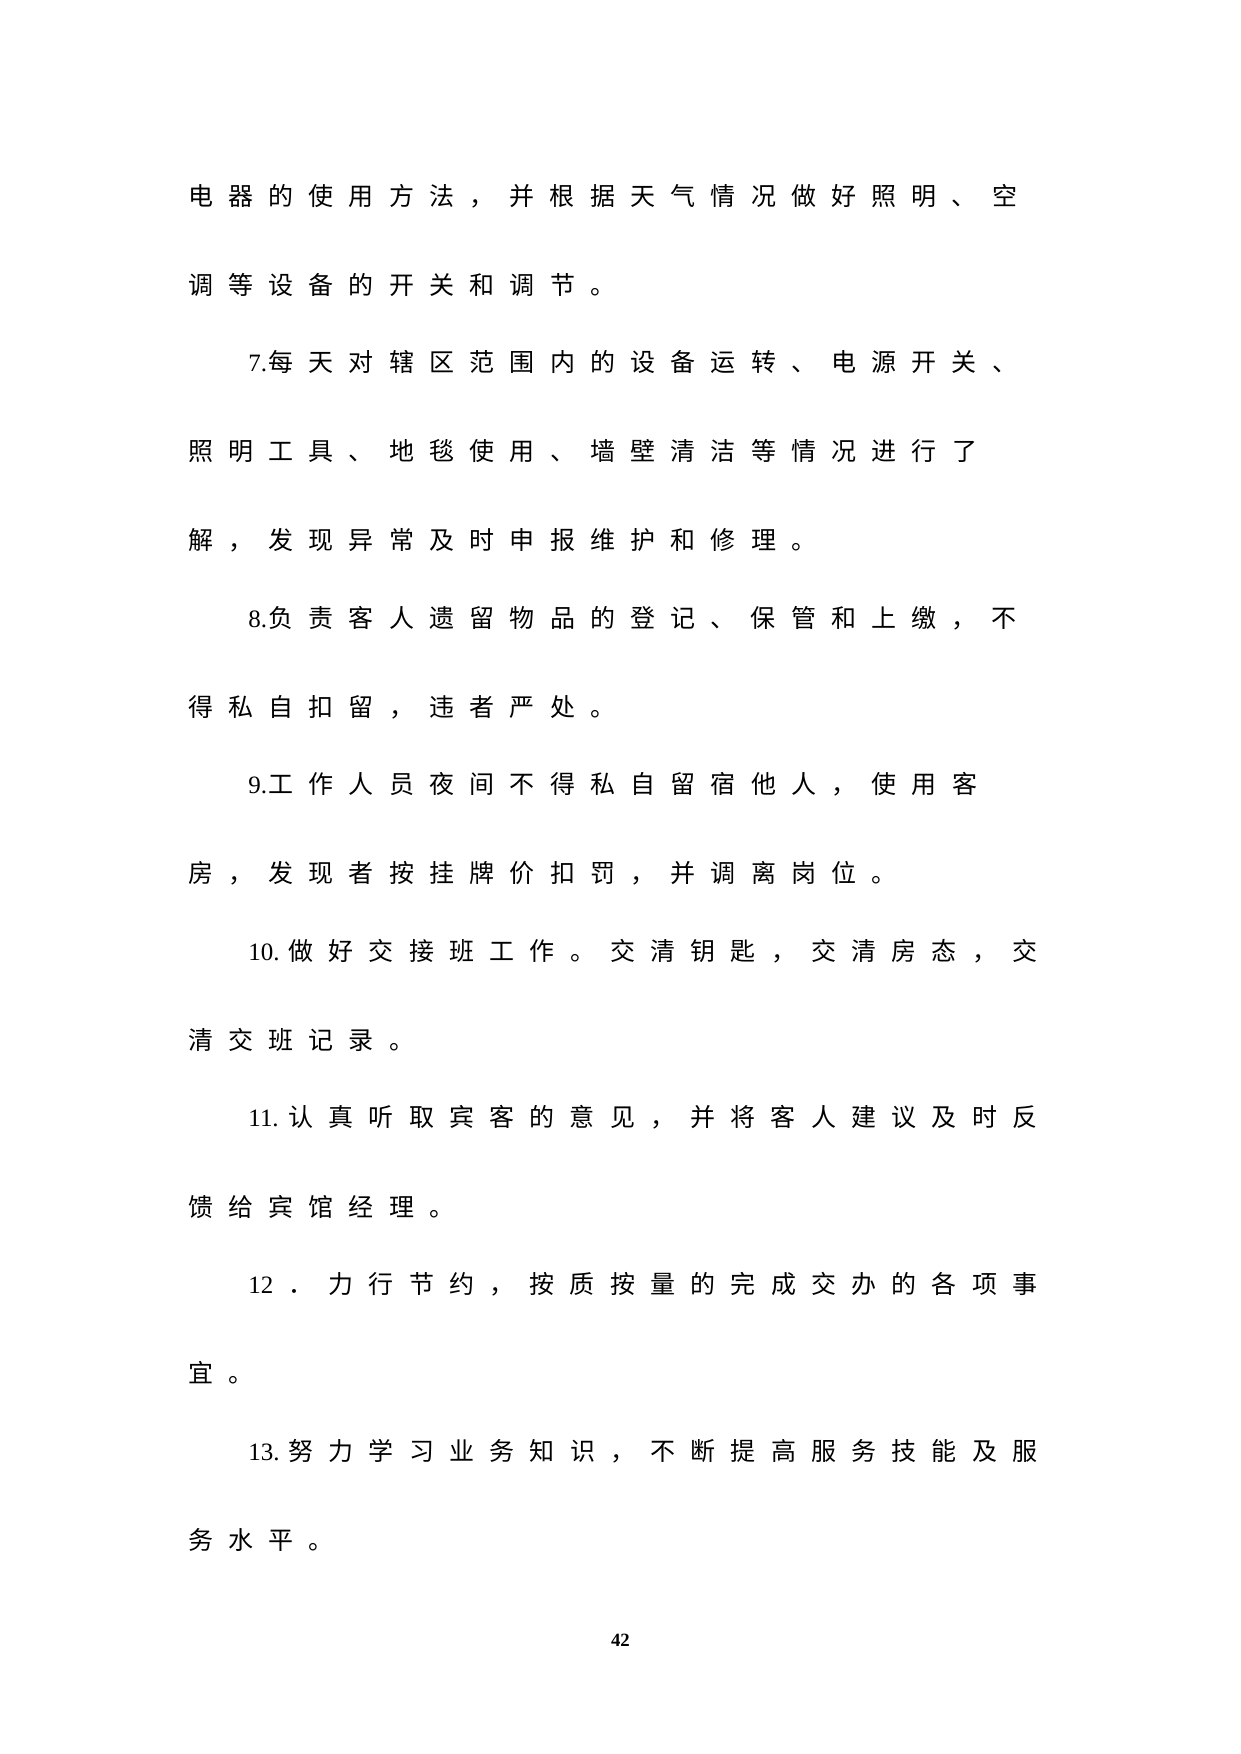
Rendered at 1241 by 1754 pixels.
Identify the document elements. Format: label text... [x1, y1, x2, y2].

text 11.认真听取宾客的意见，并将客人建议及时反馈给宾馆经理。 [188, 1086, 1052, 1235]
text 7.每天对辖区范围内的设备运转、电源开关、照明工具、地毯使用、墙壁清洁等情况进行了解，发现异常及时申报维护和修理。 [188, 331, 1052, 568]
text 12．力行节约，按质按量的完成交办的各项事宜。 [188, 1253, 1052, 1401]
text 13.努力学习业务知识，不断提高服务技能及服务水平。 [188, 1419, 1052, 1568]
text 10.做好交接班工作。交清钥匙，交清房态，交清交班记录。 [188, 920, 1052, 1068]
text 9.工作人员夜间不得私自留宿他人，使用客房，发现者按挂牌价扣罚，并调离岗位。 [188, 753, 1052, 902]
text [188, 164, 1052, 313]
text 8.负责客人遗留物品的登记、保管和上缴，不得私自扣留，违者严处。 [188, 587, 1052, 735]
